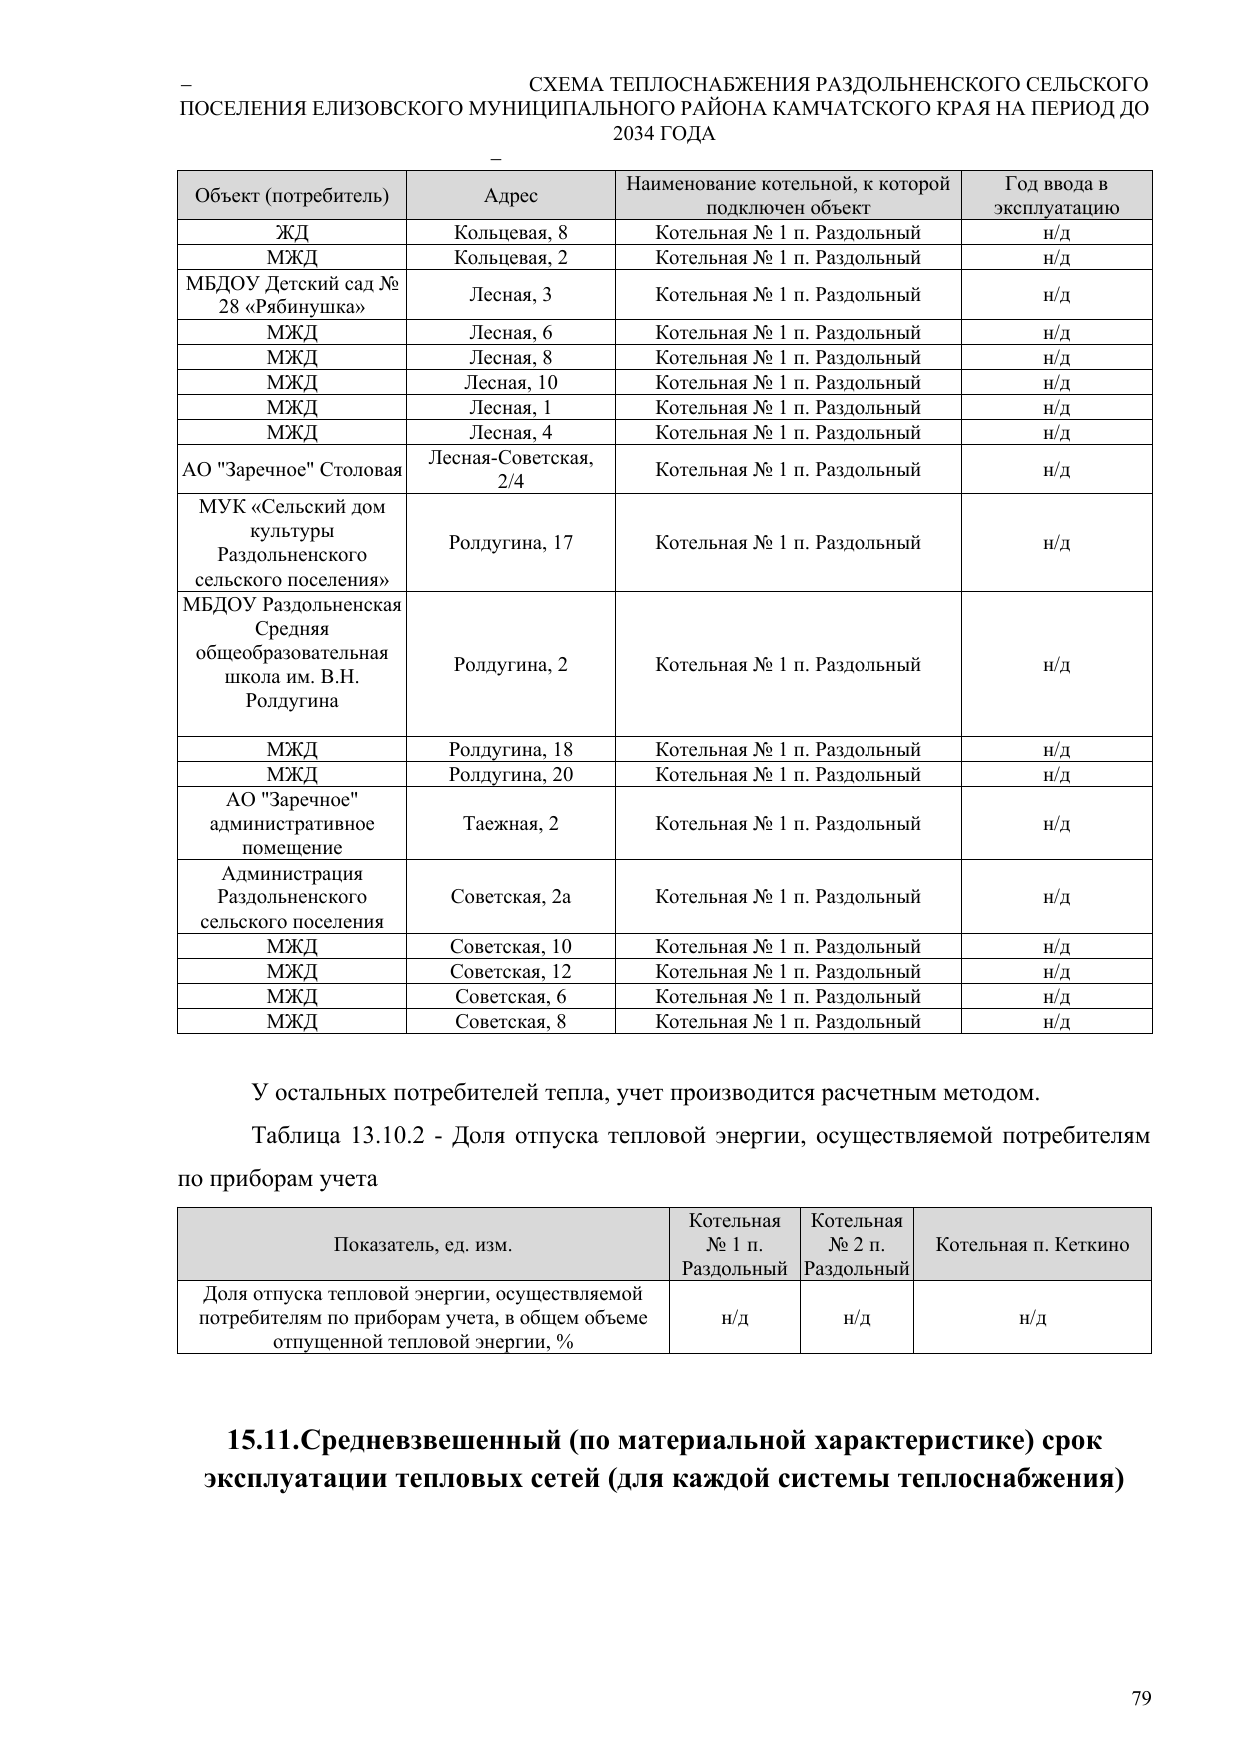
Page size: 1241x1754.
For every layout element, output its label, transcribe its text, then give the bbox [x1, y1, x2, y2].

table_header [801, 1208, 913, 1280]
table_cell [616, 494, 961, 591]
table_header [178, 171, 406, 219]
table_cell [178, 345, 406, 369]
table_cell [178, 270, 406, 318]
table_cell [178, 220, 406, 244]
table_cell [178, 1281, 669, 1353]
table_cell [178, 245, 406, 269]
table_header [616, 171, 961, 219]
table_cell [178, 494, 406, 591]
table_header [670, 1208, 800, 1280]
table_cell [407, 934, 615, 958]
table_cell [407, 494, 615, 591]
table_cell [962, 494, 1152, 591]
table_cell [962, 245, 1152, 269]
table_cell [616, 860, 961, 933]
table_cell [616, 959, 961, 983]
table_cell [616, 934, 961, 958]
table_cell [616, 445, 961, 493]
text Таблица 13.10.2 - Доля отпуска тепловой энергии, осуществляемой потребителям по приборам учета [177, 1120, 1152, 1192]
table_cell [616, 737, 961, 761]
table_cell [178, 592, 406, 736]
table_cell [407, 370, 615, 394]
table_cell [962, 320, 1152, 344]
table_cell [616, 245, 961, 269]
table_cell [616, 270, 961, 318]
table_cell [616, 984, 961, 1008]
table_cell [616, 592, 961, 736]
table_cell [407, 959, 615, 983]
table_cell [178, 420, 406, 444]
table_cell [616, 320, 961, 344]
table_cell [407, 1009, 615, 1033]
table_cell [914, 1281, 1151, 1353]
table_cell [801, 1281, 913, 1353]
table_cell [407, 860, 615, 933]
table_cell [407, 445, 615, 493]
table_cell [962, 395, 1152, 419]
text У остальных потребителей тепла, учет производится расчетным методом. [177, 1077, 1152, 1106]
subtitle Средневзвешенный (по материальной характеристике) срок эксплуатации тепловых сетей (для каждой системы теплоснабжения) [177, 1422, 1152, 1493]
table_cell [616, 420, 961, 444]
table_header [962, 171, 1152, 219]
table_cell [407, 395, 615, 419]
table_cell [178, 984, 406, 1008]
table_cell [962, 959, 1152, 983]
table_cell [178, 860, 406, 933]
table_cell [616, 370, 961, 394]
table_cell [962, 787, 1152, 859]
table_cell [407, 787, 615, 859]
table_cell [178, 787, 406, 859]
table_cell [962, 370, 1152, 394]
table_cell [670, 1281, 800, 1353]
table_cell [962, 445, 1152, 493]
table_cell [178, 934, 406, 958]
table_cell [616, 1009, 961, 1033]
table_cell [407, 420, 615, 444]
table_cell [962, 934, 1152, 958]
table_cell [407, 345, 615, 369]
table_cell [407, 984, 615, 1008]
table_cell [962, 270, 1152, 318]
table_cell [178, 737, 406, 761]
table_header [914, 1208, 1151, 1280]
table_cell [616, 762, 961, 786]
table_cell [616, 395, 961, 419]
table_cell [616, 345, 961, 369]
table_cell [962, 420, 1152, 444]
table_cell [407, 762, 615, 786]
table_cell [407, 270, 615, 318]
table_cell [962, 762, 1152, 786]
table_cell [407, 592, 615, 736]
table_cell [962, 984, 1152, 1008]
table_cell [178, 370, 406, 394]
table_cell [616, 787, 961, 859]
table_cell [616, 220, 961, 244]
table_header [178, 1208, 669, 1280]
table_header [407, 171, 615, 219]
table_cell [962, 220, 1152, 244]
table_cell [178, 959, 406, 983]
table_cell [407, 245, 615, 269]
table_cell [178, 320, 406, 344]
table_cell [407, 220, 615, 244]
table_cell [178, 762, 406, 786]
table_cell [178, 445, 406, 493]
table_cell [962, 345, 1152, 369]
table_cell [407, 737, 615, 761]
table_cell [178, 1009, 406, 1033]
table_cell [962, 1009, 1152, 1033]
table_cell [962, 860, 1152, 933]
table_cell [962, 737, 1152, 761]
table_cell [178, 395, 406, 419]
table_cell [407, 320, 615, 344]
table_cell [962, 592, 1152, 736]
